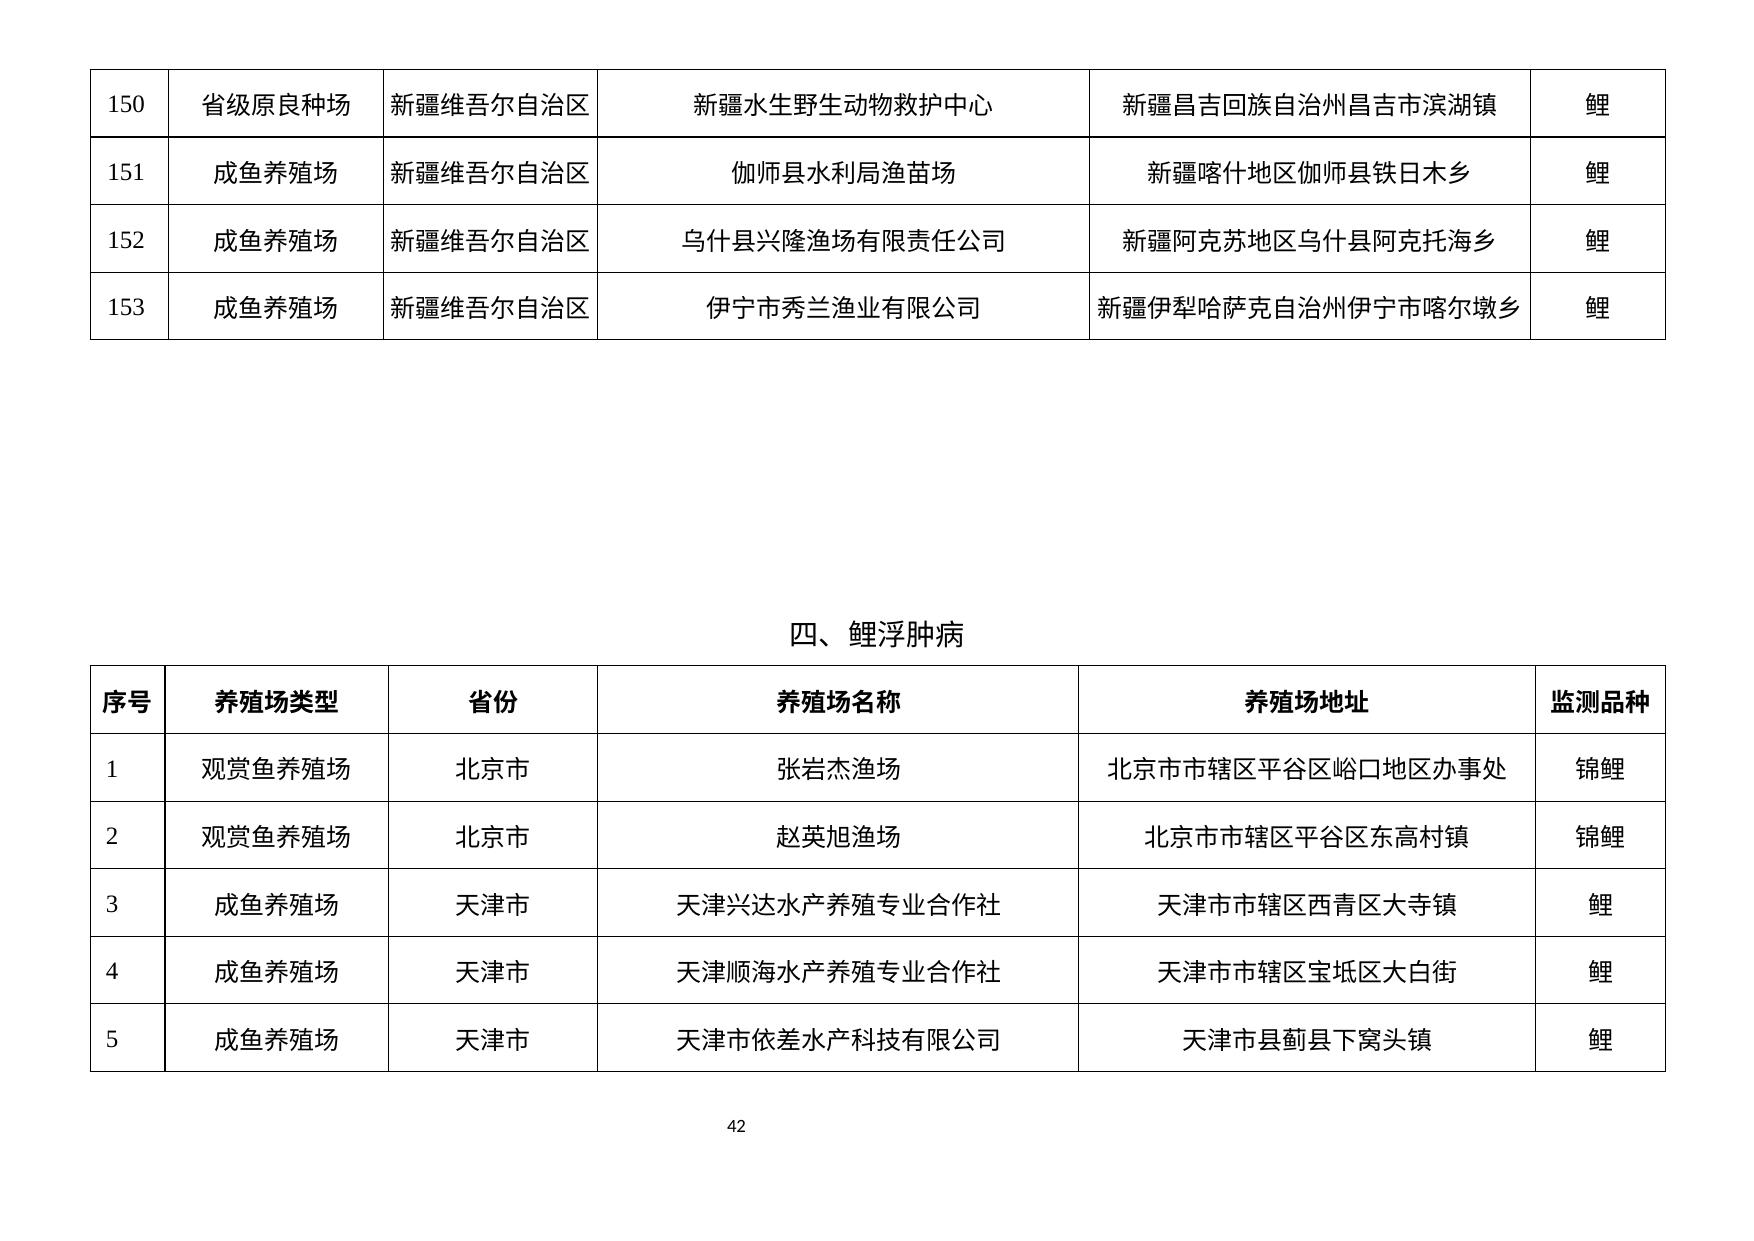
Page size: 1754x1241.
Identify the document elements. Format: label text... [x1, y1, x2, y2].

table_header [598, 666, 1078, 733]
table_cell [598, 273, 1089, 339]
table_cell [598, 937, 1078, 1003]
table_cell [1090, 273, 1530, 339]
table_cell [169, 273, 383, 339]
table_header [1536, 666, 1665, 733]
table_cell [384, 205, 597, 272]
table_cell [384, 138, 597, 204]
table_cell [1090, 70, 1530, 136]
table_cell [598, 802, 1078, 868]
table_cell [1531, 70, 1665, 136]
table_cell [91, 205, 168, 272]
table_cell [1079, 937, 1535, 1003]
text 四、鲤浮肿病 [91, 600, 1663, 665]
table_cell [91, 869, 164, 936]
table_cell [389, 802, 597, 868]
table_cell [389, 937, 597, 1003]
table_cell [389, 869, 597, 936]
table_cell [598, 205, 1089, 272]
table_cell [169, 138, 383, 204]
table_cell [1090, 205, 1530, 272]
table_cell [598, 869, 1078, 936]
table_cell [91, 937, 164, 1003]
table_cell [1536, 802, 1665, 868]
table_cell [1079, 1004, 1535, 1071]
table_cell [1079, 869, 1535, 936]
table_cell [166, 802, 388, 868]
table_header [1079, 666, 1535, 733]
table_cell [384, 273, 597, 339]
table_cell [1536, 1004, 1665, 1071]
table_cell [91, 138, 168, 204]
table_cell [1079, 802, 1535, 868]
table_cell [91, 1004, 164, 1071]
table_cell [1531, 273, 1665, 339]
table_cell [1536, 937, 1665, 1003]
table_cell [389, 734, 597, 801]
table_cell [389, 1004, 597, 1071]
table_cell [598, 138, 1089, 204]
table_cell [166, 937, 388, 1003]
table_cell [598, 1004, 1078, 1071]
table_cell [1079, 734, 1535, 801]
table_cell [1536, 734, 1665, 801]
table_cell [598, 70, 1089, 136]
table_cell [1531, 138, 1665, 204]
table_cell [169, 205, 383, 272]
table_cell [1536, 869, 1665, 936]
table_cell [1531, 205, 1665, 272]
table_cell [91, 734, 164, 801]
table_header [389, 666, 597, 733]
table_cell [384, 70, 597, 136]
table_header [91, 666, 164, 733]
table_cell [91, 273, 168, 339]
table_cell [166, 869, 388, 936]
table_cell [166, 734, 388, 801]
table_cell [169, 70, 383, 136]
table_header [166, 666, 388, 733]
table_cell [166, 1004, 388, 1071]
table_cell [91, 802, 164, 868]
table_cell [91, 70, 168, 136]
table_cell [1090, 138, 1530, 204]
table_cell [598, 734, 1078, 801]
